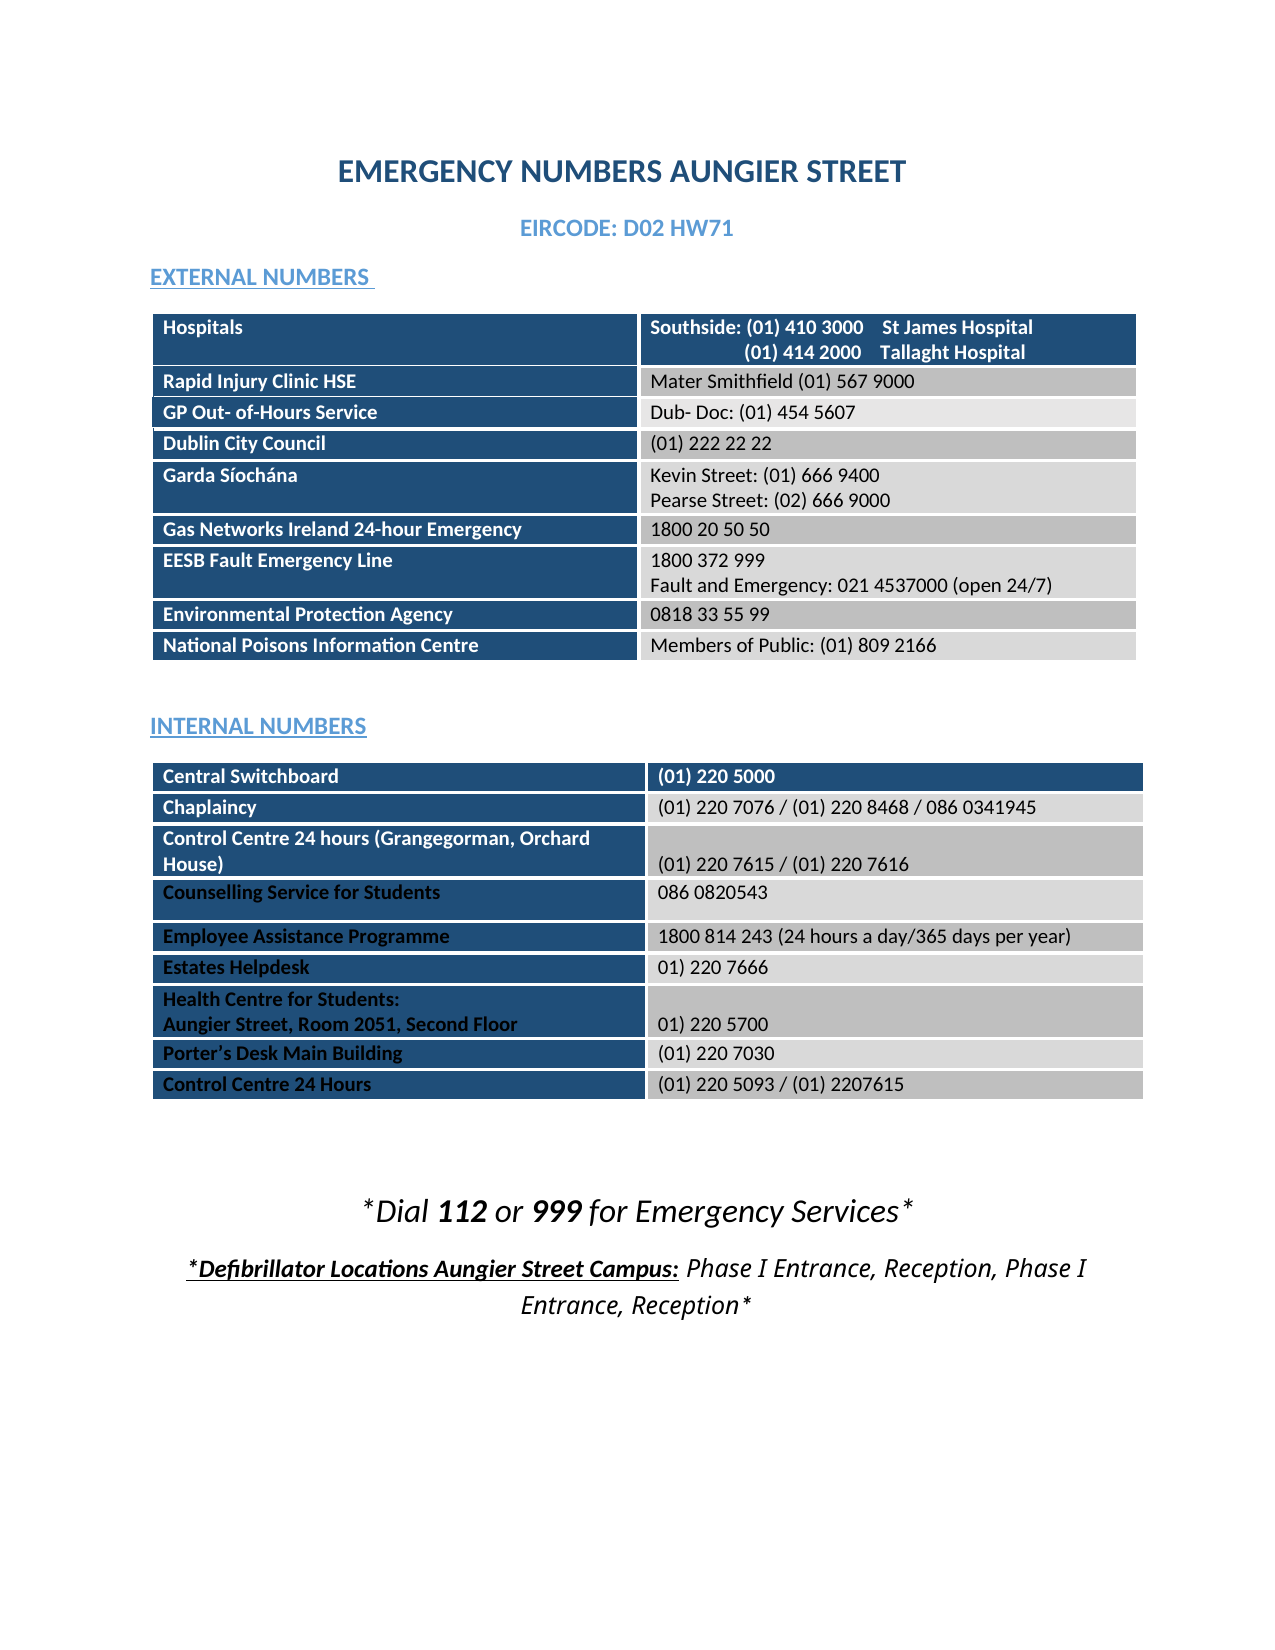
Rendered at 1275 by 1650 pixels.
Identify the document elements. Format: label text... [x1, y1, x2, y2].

text INTERNAL NUMBERS [150, 710, 1125, 741]
table_cell Garda Síochána [153, 462, 637, 513]
table_header Hospitals [153, 314, 637, 365]
table_cell National Poisons Information Centre [153, 632, 637, 660]
table_header Central Switchboard [153, 763, 645, 791]
table_cell Rapid Injury Clinic HSE [153, 366, 637, 396]
table_cell GP Out- of-Hours Service [152, 396, 637, 427]
table_cell Gas Networks Ireland 24-hour Emergency [153, 516, 637, 544]
table_cell Health Centre for Students: Aungier Street, Room 2051, Second Floor [153, 986, 645, 1037]
table_cell (01) 220 7030 [648, 1040, 1143, 1068]
table_cell Members of Public: (01) 809 2166 [641, 632, 1136, 660]
table_cell 0818 33 55 99 [641, 601, 1136, 629]
table_cell 1800 20 50 50 [641, 516, 1136, 544]
table_cell Counselling Service for Students [153, 880, 645, 920]
table_cell Employee Assistance Programme [153, 923, 645, 951]
table_cell (01) 222 22 22 [641, 431, 1136, 459]
table_header (01) 220 5000 [648, 763, 1143, 791]
table_cell (01) 220 7076 / (01) 220 8468 / 086 0341945 [648, 794, 1143, 822]
table_cell Mater Smithfield (01) 567 9000 [641, 368, 1136, 396]
text EMERGENCY NUMBERS AUNGIER STREET [150, 150, 1125, 191]
table_cell Control Centre 24 Hours [153, 1071, 645, 1099]
table_cell EESB Fault Emergency Line [153, 547, 637, 598]
table_cell (01) 220 5093 / (01) 2207615 [648, 1071, 1143, 1099]
table_cell 01) 220 5700 [648, 986, 1143, 1037]
table_cell Chaplaincy [153, 794, 645, 822]
table_cell Dublin City Council [153, 428, 637, 459]
text EIRCODE: D02 HW71 [450, 212, 1125, 242]
table_cell Kevin Street: (01) 666 9400 Pearse Street: (02) 666 9000 [641, 462, 1136, 513]
table_cell 086 0820543 [648, 880, 1143, 920]
text EXTERNAL NUMBERS [150, 261, 1125, 292]
table_cell 1800 372 999 Fault and Emergency: 021 4537000 (open 24/7) [641, 547, 1136, 598]
table_cell Estates Helpdesk [153, 955, 645, 983]
table_cell 1800 814 243 (24 hours a day/365 days per year) [648, 923, 1143, 951]
table_cell Porter’s Desk Main Building [153, 1040, 645, 1068]
table_cell 01) 220 7666 [648, 955, 1143, 983]
table_cell Dub- Doc: (01) 454 5607 [641, 399, 1136, 427]
table_header Southside: (01) 410 3000 St James Hospital (01) 414 2000 Tallaght Hospital [641, 314, 1136, 365]
text *Dial 112 or 999 for Emergency Services* [150, 1190, 1125, 1231]
table_cell Control Centre 24 hours (Grangegorman, Orchard House) [153, 826, 645, 876]
table_cell (01) 220 7615 / (01) 220 7616 [648, 826, 1143, 876]
table_cell Environmental Protection Agency [153, 601, 637, 629]
text *Defibrillator Locations Aungier Street Campus: Phase I Entrance, Reception, Phase I Entrance, Reception* [150, 1251, 1125, 1322]
